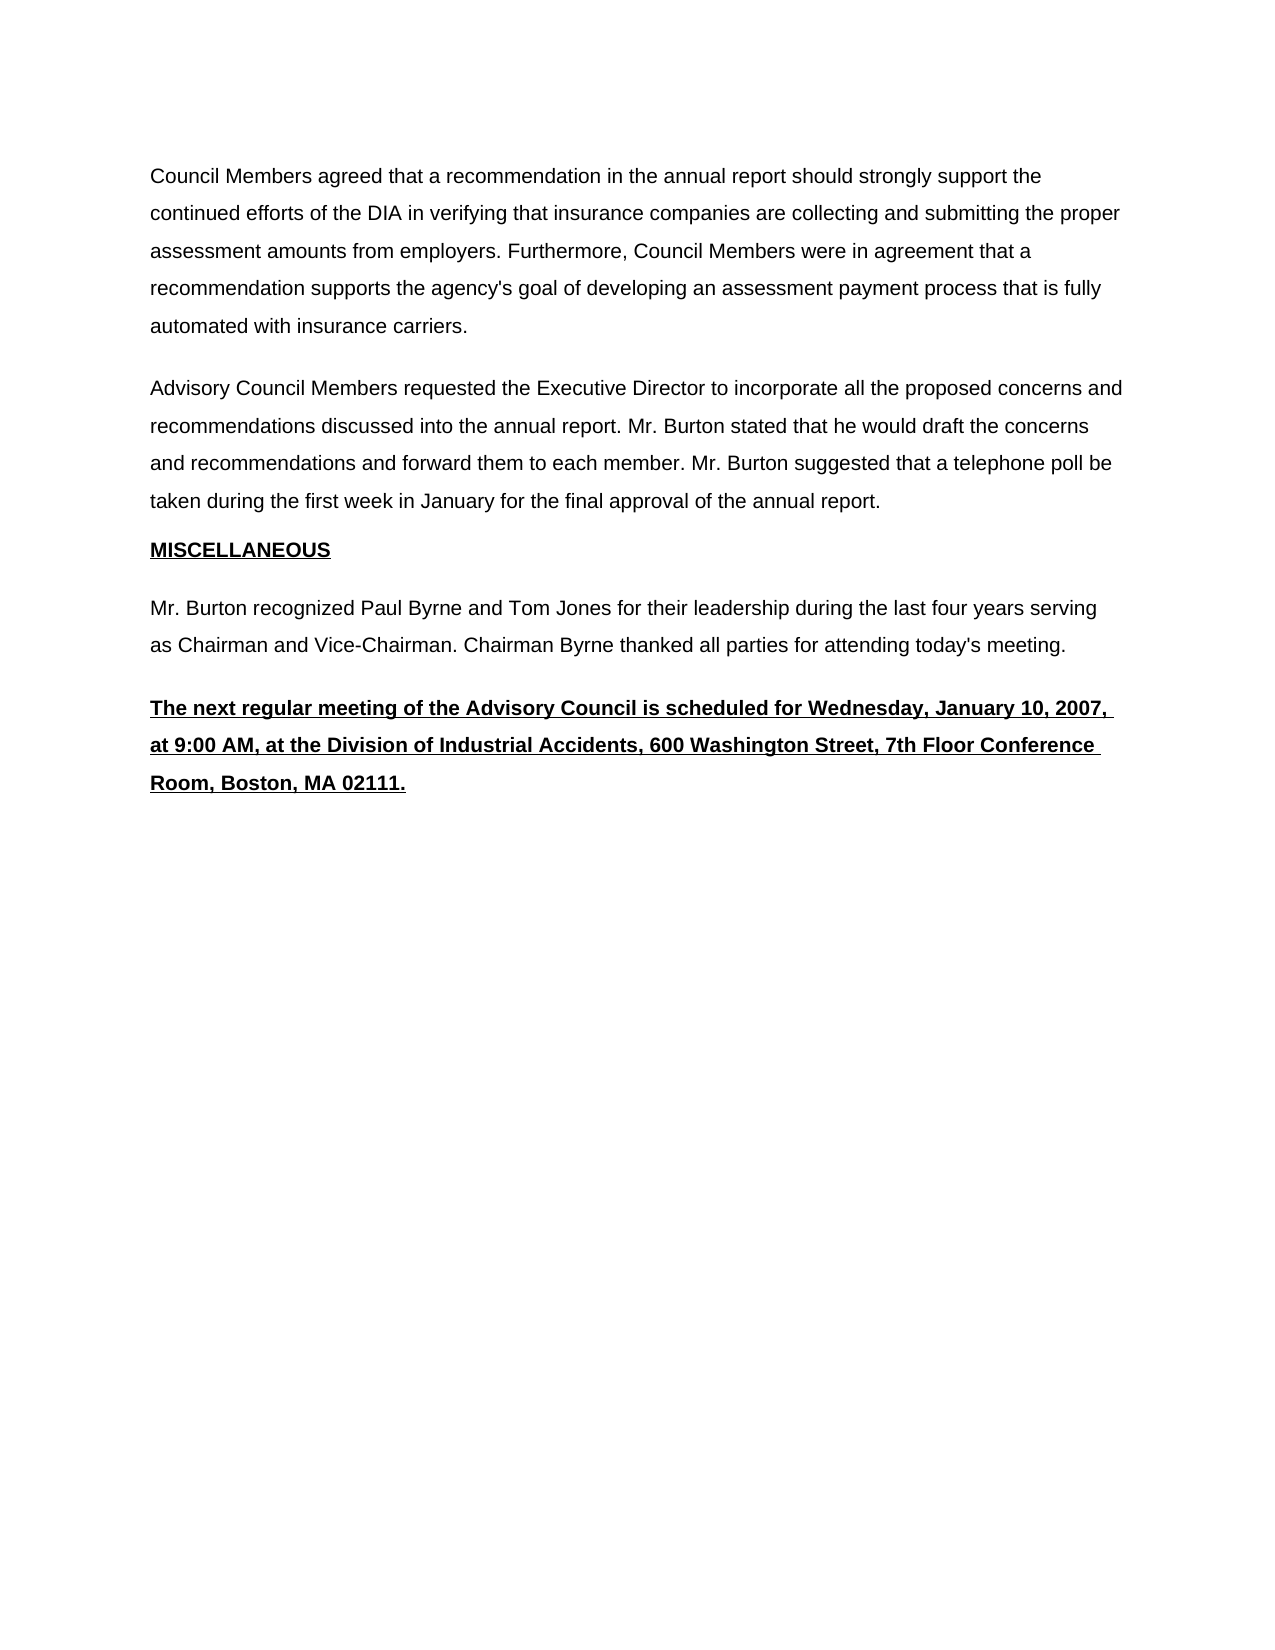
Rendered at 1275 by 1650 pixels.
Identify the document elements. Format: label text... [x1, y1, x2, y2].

text MISCELLANEOUS [150, 537, 1125, 561]
text Mr. Burton recognized Paul Byrne and Tom Jones for their leadership during the last four years serving as Chairman and Vice-Chairman. Chairman Byrne thanked all parties for attending today's meeting. [150, 582, 1125, 657]
text Council Members agreed that a recommendation in the annual report should strongly support the continued efforts of the DIA in verifying that insurance companies are collecting and submitting the proper assessment amounts from employers. Furthermore, Council Members were in agreement that a recommendation supports the agency's goal of developing an assessment payment process that is fully automated with insurance carriers. [150, 150, 1125, 337]
text Advisory Council Members requested the Executive Director to incorporate all the proposed concerns and recommendations discussed into the annual report. Mr. Burton stated that he would draft the concerns and recommendations and forward them to each member. Mr. Burton suggested that a telephone poll be taken during the first week in January for the final approval of the annual report. [150, 362, 1125, 512]
text The next regular meeting of the Advisory Council is scheduled for Wednesday, January 10, 2007, at 9:00 AM, at the Division of Industrial Accidents, 600 Washington Street, 7th Floor Conference Room, Boston, MA 02111. [150, 682, 1125, 795]
